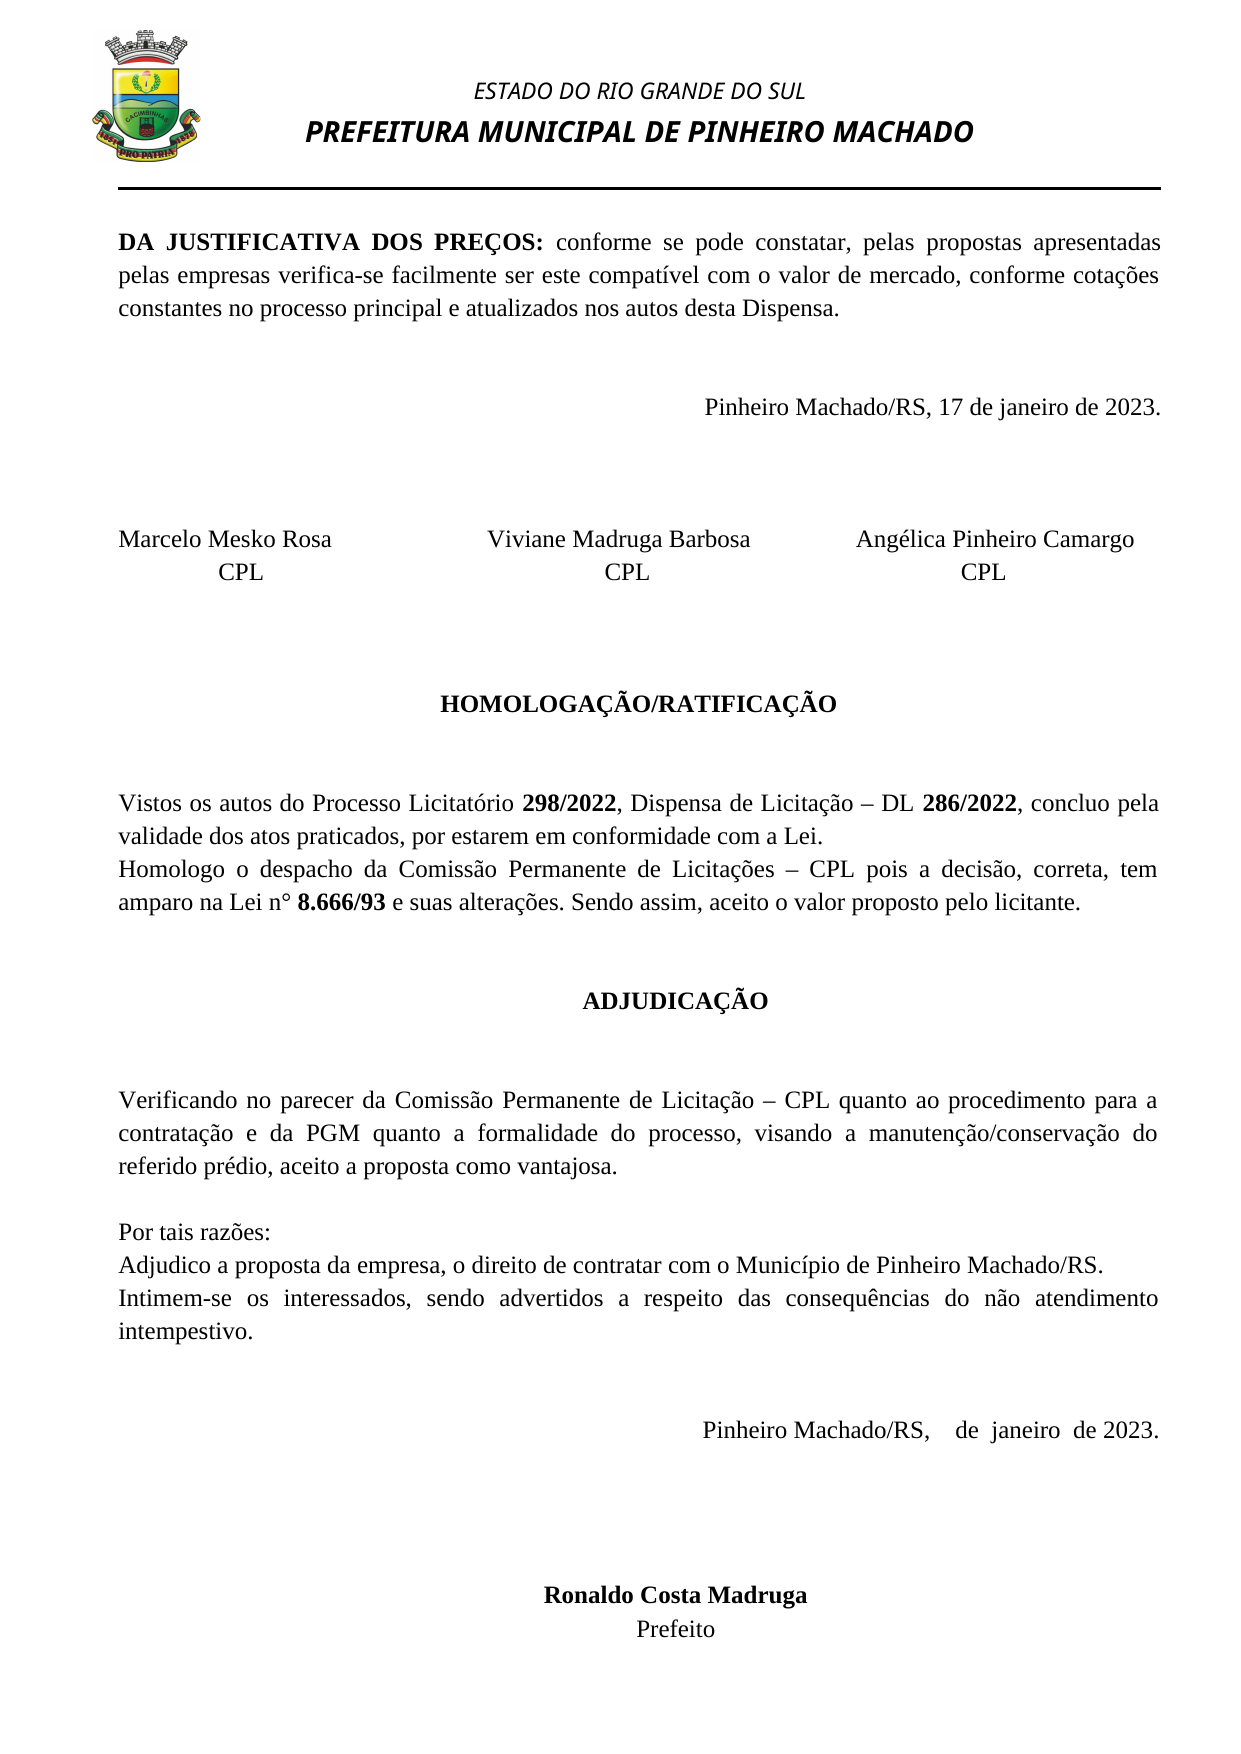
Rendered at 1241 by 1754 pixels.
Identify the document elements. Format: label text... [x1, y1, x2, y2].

text Vistos os autos do Processo Licitatório 298/2022, Dispensa de Licitação – DL 286/2022, concluo pela validade dos atos praticados, por estarem em conformidade com a Lei. [118, 788, 1159, 850]
text Verificando no parecer da Comissão Permanente de Licitação – CPL quanto ao procedimento para a contratação e da PGM quanto a formalidade do processo, visando a manutenção/conservação do referido prédio, aceito a proposta como vantajosa. [118, 1085, 1159, 1180]
text Intimem-se os interessados, sendo advertidos a respeito das consequências do não atendimento intempestivo. [118, 1283, 1159, 1345]
text Homologo o despacho da Comissão Permanente de Licitações – CPL pois a decisão, correta, tem amparo na Lei n° 8.666/93 e suas alterações. Sendo assim, aceito o valor proposto pelo licitante. [118, 854, 1159, 916]
text Por tais razões: [118, 1217, 1159, 1246]
text Marcelo Mesko Rosa Viviane Madruga Barbosa Angélica Pinheiro Camargo [118, 524, 1161, 553]
text Pinheiro Machado/RS, 17 de janeiro de 2023. [118, 392, 1161, 421]
text Prefeito [118, 1614, 1159, 1642]
text Pinheiro Machado/RS, de janeiro de 2023. [118, 1416, 1159, 1444]
text Adjudico a proposta da empresa, o direito de contratar com o Município de Pinheiro Machado/RS. [118, 1250, 1159, 1279]
picture [92, 30, 201, 162]
text CPL CPL CPL [118, 557, 1161, 586]
text Ronaldo Costa Madruga [118, 1581, 1159, 1609]
text DA JUSTIFICATIVA DOS PREÇOS: conforme se pode constatar, pelas propostas apresentadas pelas empresas verifica-se facilmente ser este compatível com o valor de mercado, conforme cotações constantes no processo principal e atualizados nos autos desta Dispensa. [118, 227, 1161, 322]
text ADJUDICAÇÃO [118, 986, 1159, 1015]
text HOMOLOGAÇÃO/RATIFICAÇÃO [118, 689, 1159, 718]
